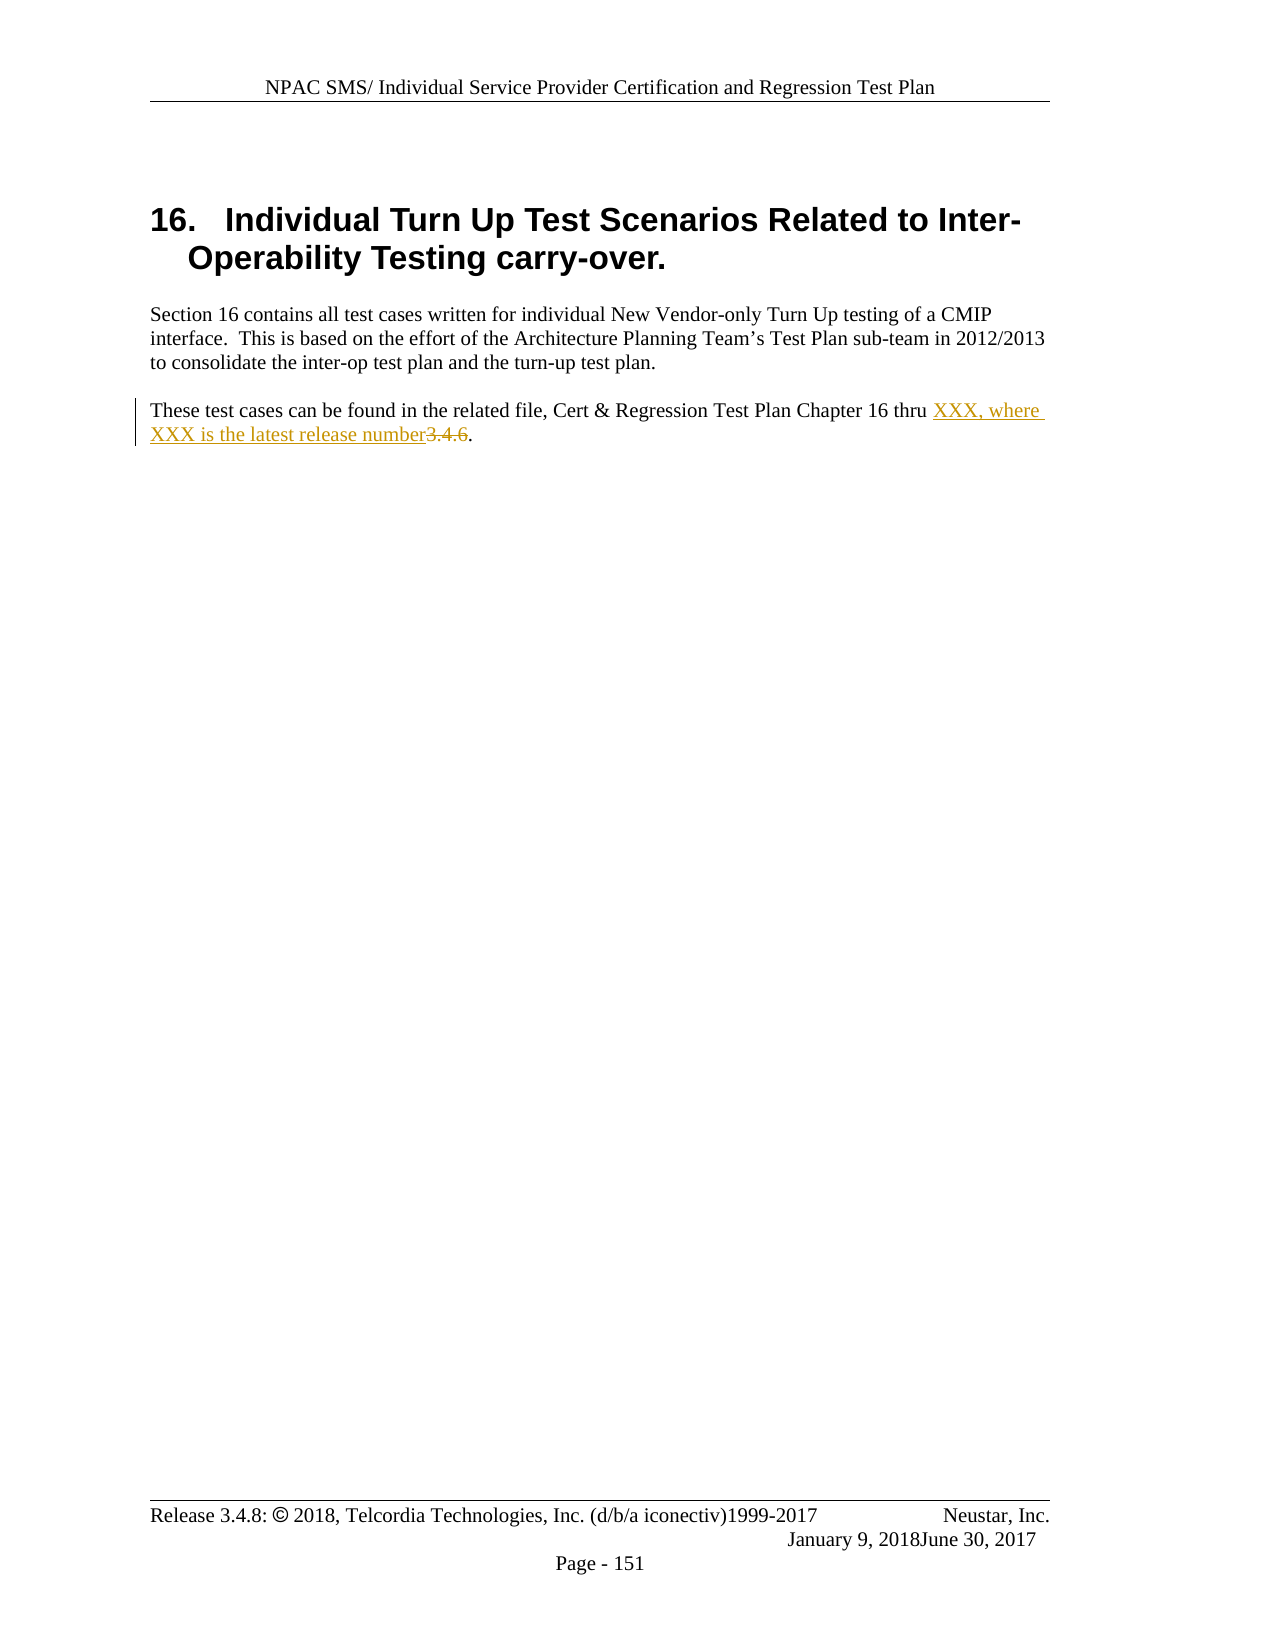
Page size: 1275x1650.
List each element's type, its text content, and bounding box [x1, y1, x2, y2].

text Section 16 contains all test cases written for individual New Vendor-only Turn Up testing of a CMIP interface. This is based on the effort of the Architecture Planning Team’s Test Plan sub-team in 2012/2013 to consolidate the inter-op test plan and the turn-up test plan. [150, 302, 1050, 374]
subtitle Individual Turn Up Test Scenarios Related to Inter-Operability Testing carry-over. [150, 200, 1050, 277]
text These test cases can be found in the related file, Cert & Regression Test Plan Chapter 16 thru . [150, 398, 1050, 446]
